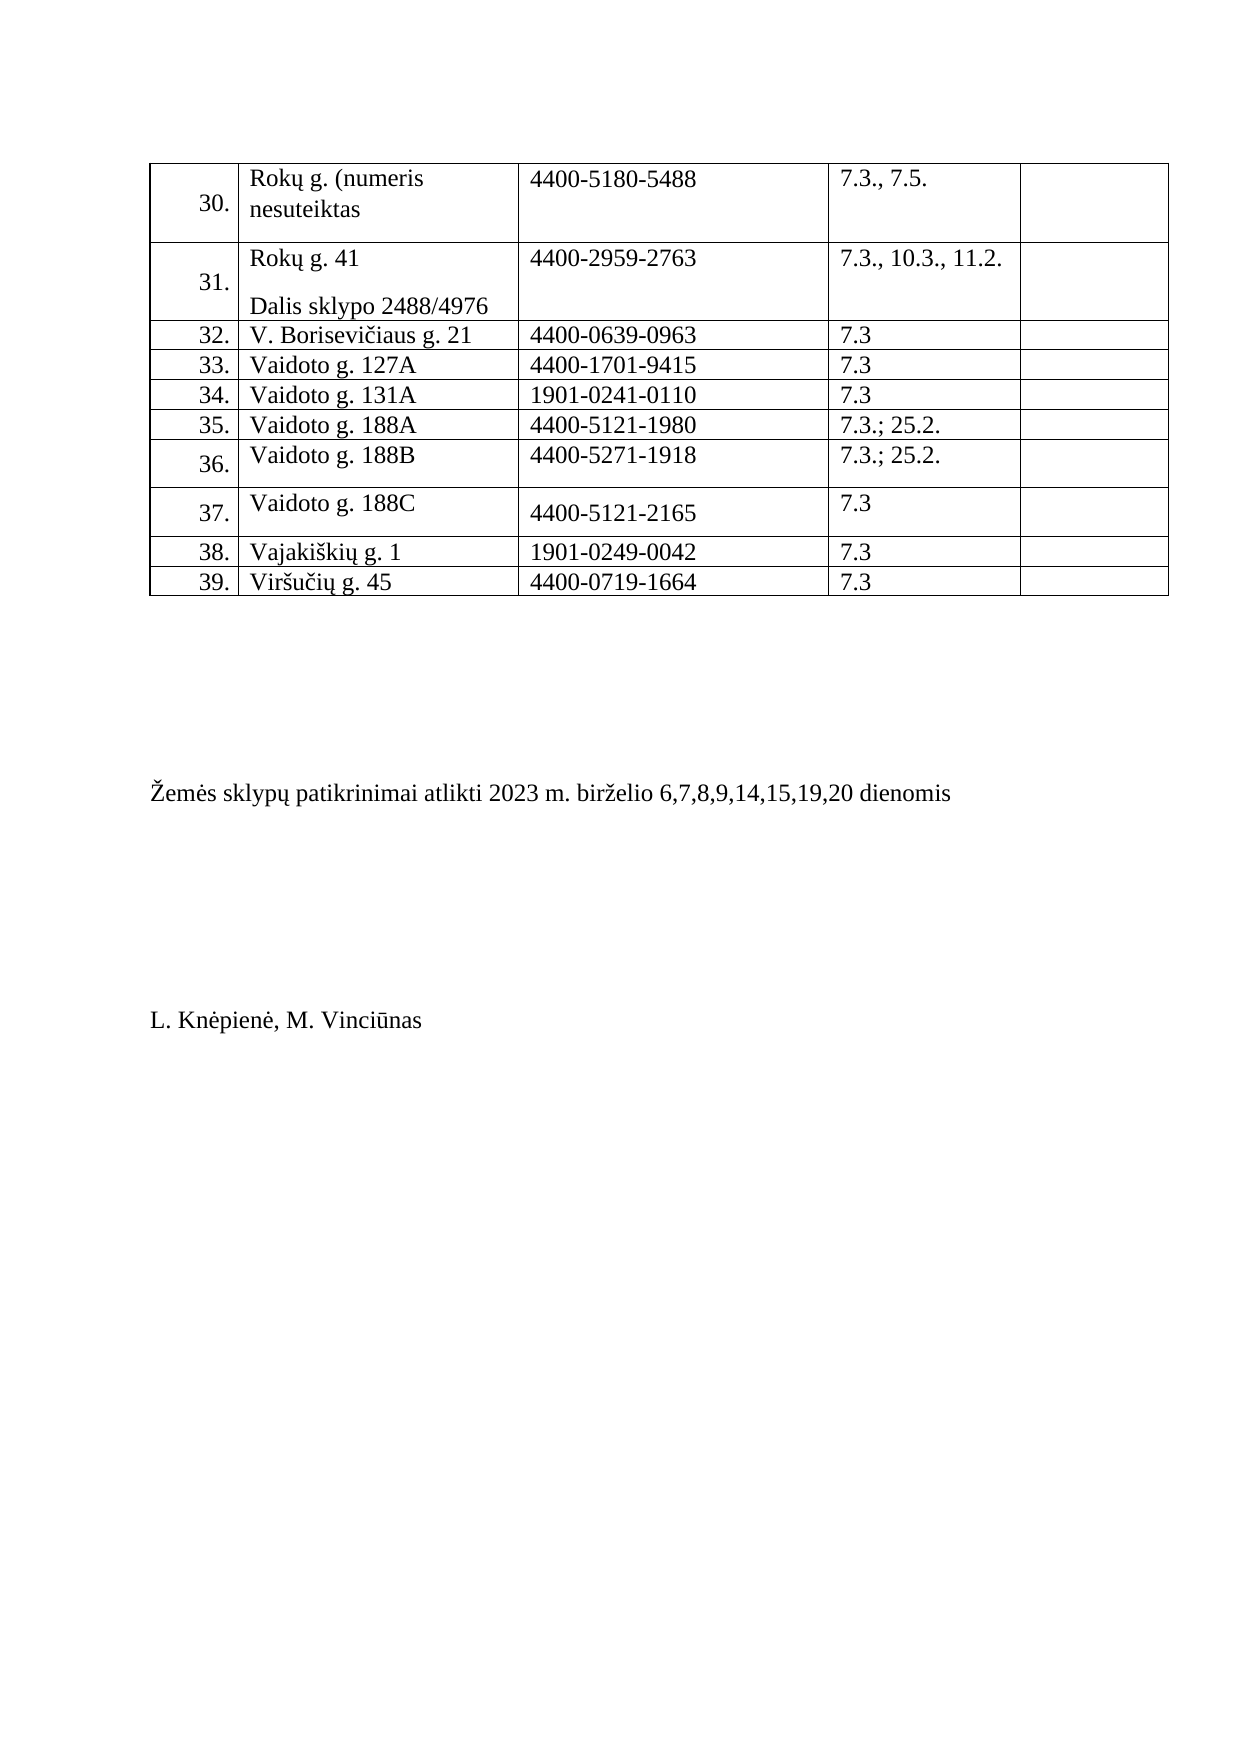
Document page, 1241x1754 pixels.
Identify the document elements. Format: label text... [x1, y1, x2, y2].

table_cell 1901-0249-0042 [519, 537, 828, 566]
table_cell [1021, 380, 1168, 409]
table_cell Vajakiškių g. 1 [239, 537, 518, 566]
table_cell [151, 321, 238, 349]
table_cell [151, 567, 238, 595]
table_cell [151, 164, 238, 242]
table_cell 7.3., 10.3., 11.2. [829, 243, 1020, 319]
table_cell [1021, 321, 1168, 349]
table_cell 4400-5271-1918 [519, 440, 828, 487]
table_cell 7.3 [829, 488, 1020, 536]
table_cell 7.3 [829, 380, 1020, 409]
table_cell Rokų g. (numeris nesuteiktas [239, 164, 518, 242]
table_cell 7.3 [829, 321, 1020, 349]
table_cell [151, 380, 238, 409]
table_cell 4400-5180-5488 [519, 164, 828, 242]
table_cell 4400-0719-1664 [519, 567, 828, 595]
table_cell [151, 410, 238, 439]
table_cell [1021, 537, 1168, 566]
table_cell Vaidoto g. 127A [239, 350, 518, 379]
table_cell Vaidoto g. 188C [239, 488, 518, 536]
table_cell 7.3.; 25.2. [829, 410, 1020, 439]
table_cell [151, 488, 238, 536]
table_cell [1021, 164, 1168, 242]
table_cell 4400-5121-1980 [519, 410, 828, 439]
table_cell [151, 350, 238, 379]
table_cell 4400-1701-9415 [519, 350, 828, 379]
table_cell Vaidoto g. 188A [239, 410, 518, 439]
table_cell 4400-2959-2763 [519, 243, 828, 319]
table_cell 4400-5121-2165 [519, 488, 828, 536]
table_cell 4400-0639-0963 [519, 321, 828, 349]
table_cell Rokų g. 41 Dalis sklypo 2488/4976 [239, 243, 518, 319]
table_cell 7.3 [829, 567, 1020, 595]
table_cell [1021, 350, 1168, 379]
table_cell [151, 243, 238, 319]
table_cell [151, 440, 238, 487]
text Žemės sklypų patikrinimai atlikti 2023 m. birželio 6,7,8,9,14,15,19,20 dienomis [150, 778, 1090, 807]
table_cell [1021, 488, 1168, 536]
table_cell 7.3 [829, 537, 1020, 566]
table_cell [1021, 243, 1168, 319]
table_cell [1021, 567, 1168, 595]
table_cell Vaidoto g. 188B [239, 440, 518, 487]
table_cell [1021, 410, 1168, 439]
table_cell [1021, 440, 1168, 487]
table_cell Vaidoto g. 131A [239, 380, 518, 409]
text L. Knėpienė, M. Vinciūnas [150, 1005, 1090, 1034]
table_cell Viršučių g. 45 [239, 567, 518, 595]
table_cell 1901-0241-0110 [519, 380, 828, 409]
table_cell 7.3., 7.5. [829, 164, 1020, 242]
table_cell V. Borisevičiaus g. 21 [239, 321, 518, 349]
table_cell 7.3.; 25.2. [829, 440, 1020, 487]
table_cell [151, 537, 238, 566]
table_cell 7.3 [829, 350, 1020, 379]
